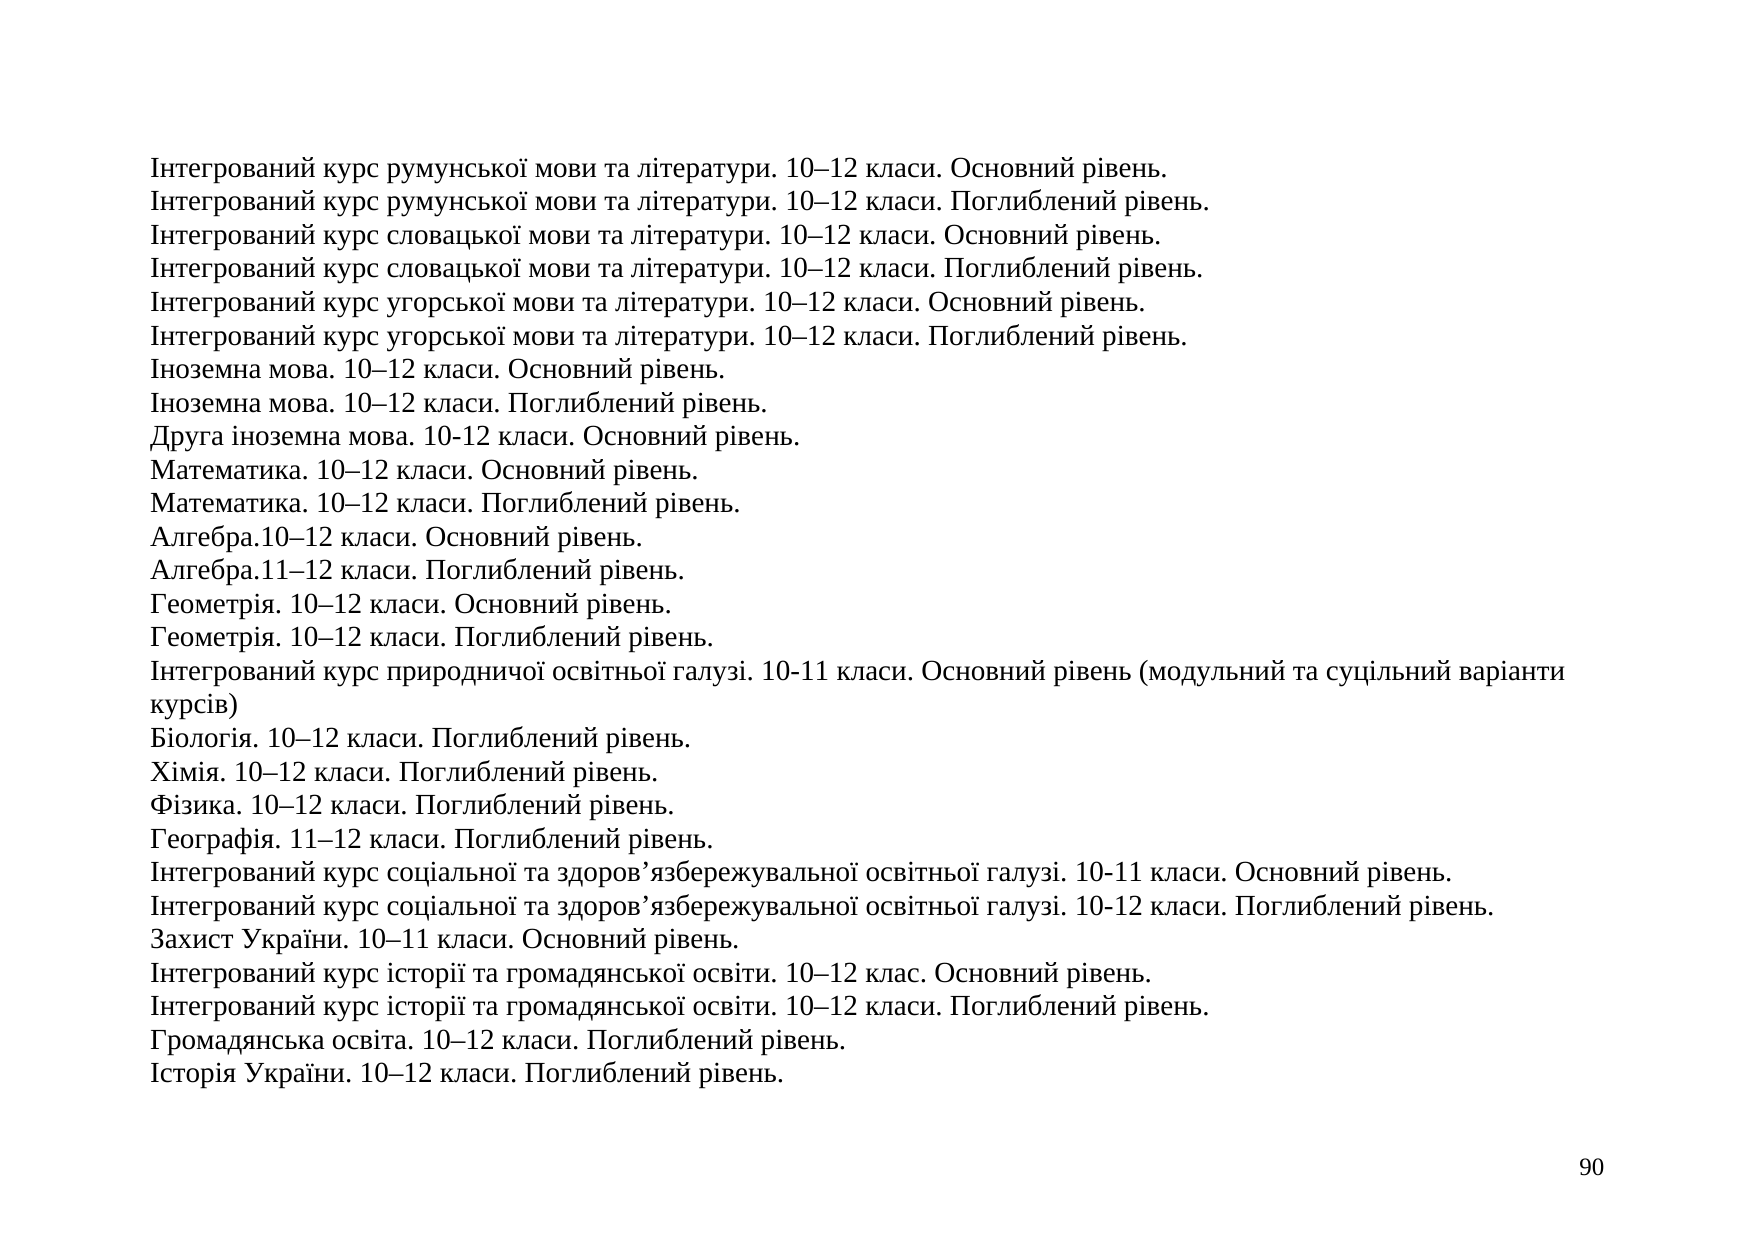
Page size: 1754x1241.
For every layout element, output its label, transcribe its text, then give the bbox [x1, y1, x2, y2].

text Хімія. 10–12 класи. Поглиблений рівень. [150, 754, 1604, 787]
text Геометрія. 10–12 класи. Основний рівень. [150, 586, 1604, 619]
text Іноземна мова. 10–12 класи. Основний рівень. [150, 351, 1604, 385]
text Інтегрований курс словацької мови та літератури. 10–12 класи. Поглиблений рівень. [150, 251, 1533, 284]
text Інтегрований курс соціальної та здоровʼязбережувальної освітньої галузі. 10-12 класи. Поглиблений рівень. [150, 888, 1604, 921]
text Алгебра.10–12 класи. Основний рівень. [150, 519, 1604, 552]
text Інтегрований курс природничої освітньої галузі. 10-11 класи. Основний рівень (модульний та суцільний варіанти курсів) [150, 653, 1604, 720]
text Інтегрований курс угорської мови та літератури. 10–12 класи. Основний рівень. [150, 284, 1533, 318]
text Інтегрований курс історії та громадянської освіти. 10–12 класи. Поглиблений рівень. [150, 988, 1604, 1022]
text Фізика. 10–12 класи. Поглиблений рівень. [150, 787, 1604, 821]
text Історія України. 10–12 класи. Поглиблений рівень. [150, 1056, 1604, 1089]
text Інтегрований курс румунської мови та літератури. 10–12 класи. Поглиблений рівень. [150, 183, 1533, 217]
text Захист України. 10–11 класи. Основний рівень. [150, 921, 1604, 955]
text Біологія. 10–12 класи. Поглиблений рівень. [150, 720, 1604, 754]
text Інтегрований курс румунської мови та літератури. 10–12 класи. Основний рівень. [150, 150, 1533, 183]
text Алгебра.11–12 класи. Поглиблений рівень. [150, 552, 1604, 586]
text Математика. 10–12 класи. Поглиблений рівень. [150, 485, 1604, 519]
text Друга іноземна мова. 10-12 класи. Основний рівень. [150, 418, 1604, 452]
text Інтегрований курс історії та громадянської освіти. 10–12 клас. Основний рівень. [150, 955, 1604, 988]
text Географія. 11–12 класи. Поглиблений рівень. [150, 821, 1604, 854]
text Математика. 10–12 класи. Основний рівень. [150, 452, 1604, 485]
text Інтегрований курс угорської мови та літератури. 10–12 класи. Поглиблений рівень. [150, 318, 1533, 351]
text Інтегрований курс словацької мови та літератури. 10–12 класи. Основний рівень. [150, 217, 1533, 251]
text Іноземна мова. 10–12 класи. Поглиблений рівень. [150, 385, 1604, 418]
text Геометрія. 10–12 класи. Поглиблений рівень. [150, 619, 1604, 653]
text Інтегрований курс соціальної та здоровʼязбережувальної освітньої галузі. 10-11 класи. Основний рівень. [150, 854, 1604, 888]
text Громадянська освіта. 10–12 класи. Поглиблений рівень. [150, 1022, 1604, 1056]
